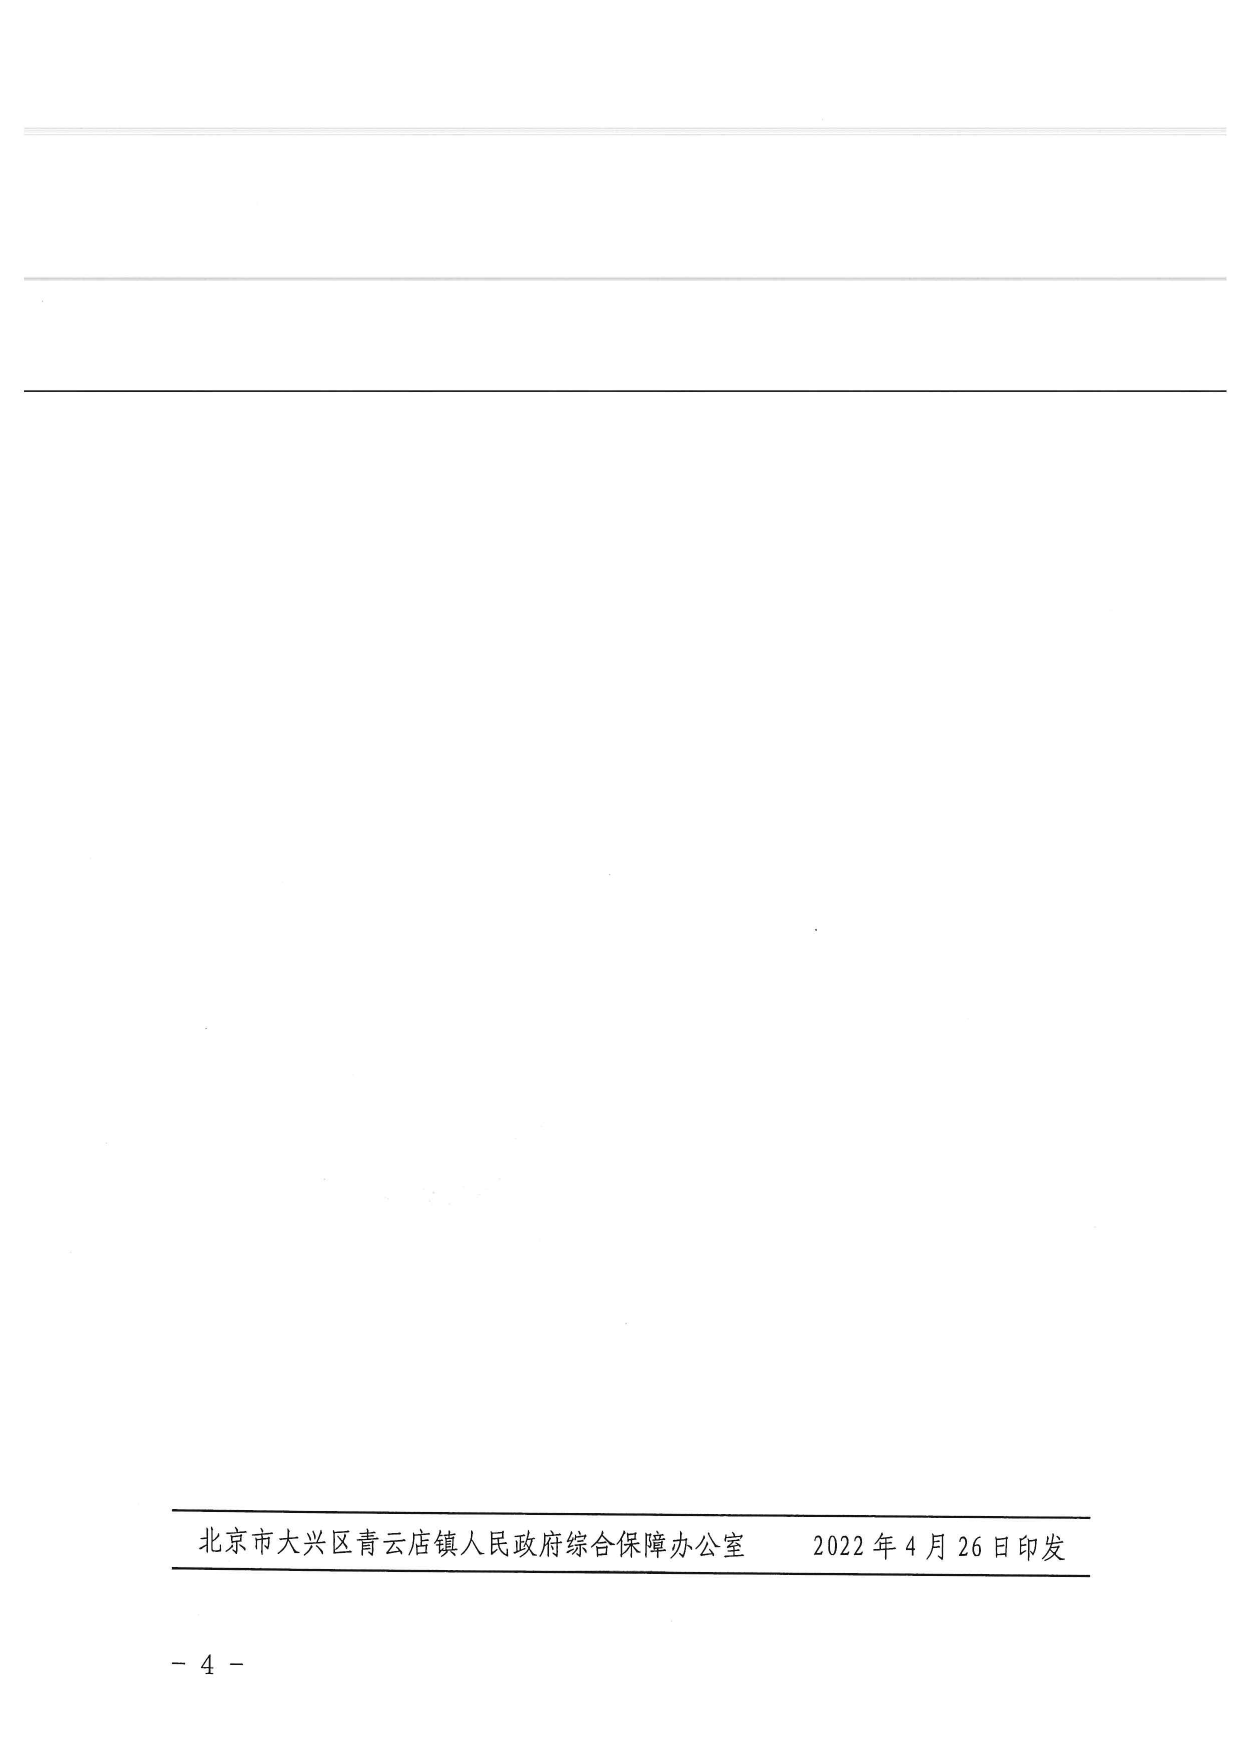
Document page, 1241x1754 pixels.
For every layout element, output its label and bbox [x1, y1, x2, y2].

picture [20, 117, 1228, 1678]
